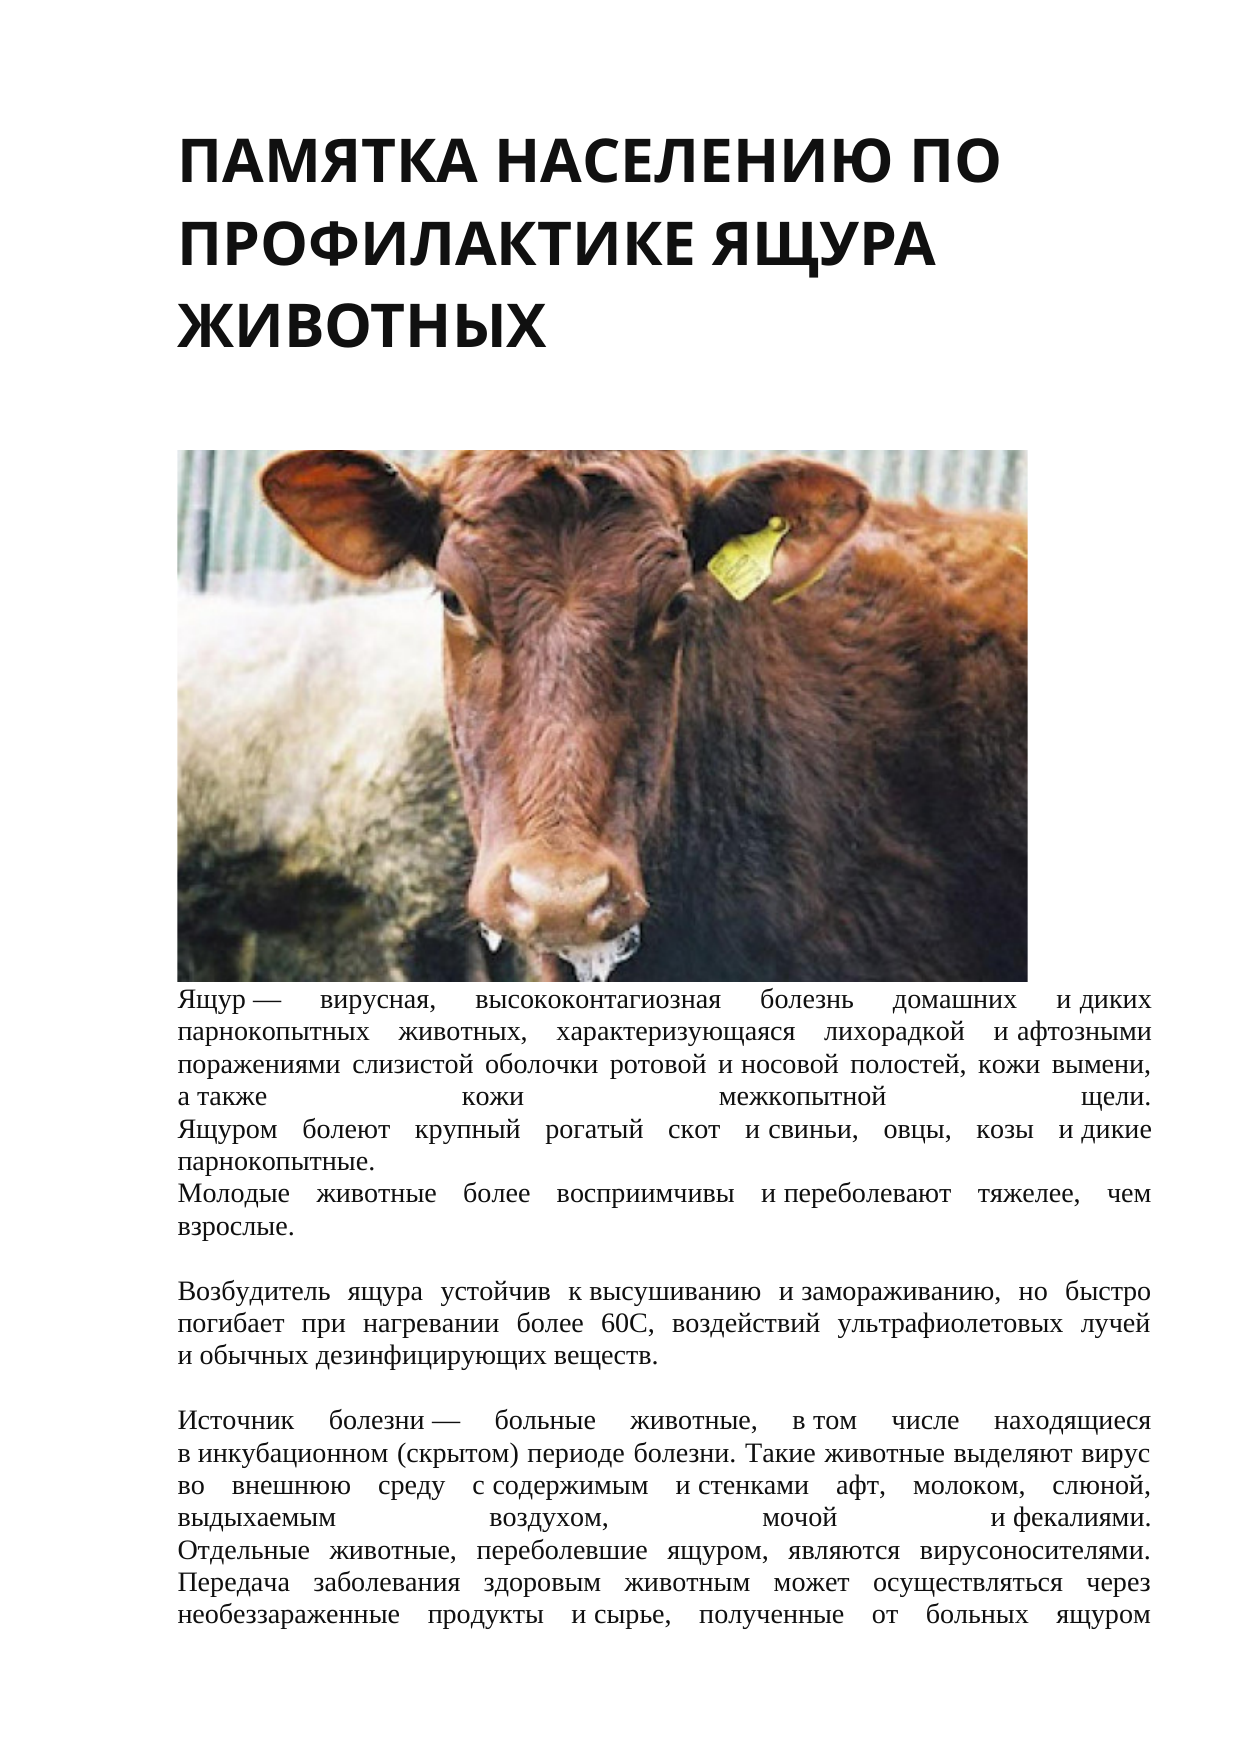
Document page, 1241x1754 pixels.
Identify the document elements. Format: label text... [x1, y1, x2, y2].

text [177, 1403, 1152, 1630]
text Возбудитель ящура устойчив к высушиванию и замораживанию, но быстро погибает при нагревании более 60С, воздействий ультрафиолетовых лучей и обычных дезинфицирующих веществ. [177, 1274, 1152, 1371]
picture [177, 450, 1028, 982]
text Ящур — вирусная, высококонтагиозная болезнь домашних и диких парнокопытных животных, характеризующаяся лихорадкой и афтозными поражениями слизистой оболочки ротовой и носовой полостей, кожи вымени, а также кожи межкопытной щели. Ящуром болеют крупный рогатый скот и свиньи, овцы, козы и дикие парнокопытные. Молодые животные более восприимчивы и переболевают тяжелее, чем взрослые. [177, 982, 1152, 1241]
text ПАМЯТКА НАСЕЛЕНИЮ ПО ПРОФИЛАКТИКЕ ЯЩУРА ЖИВОТНЫХ [177, 118, 1152, 365]
